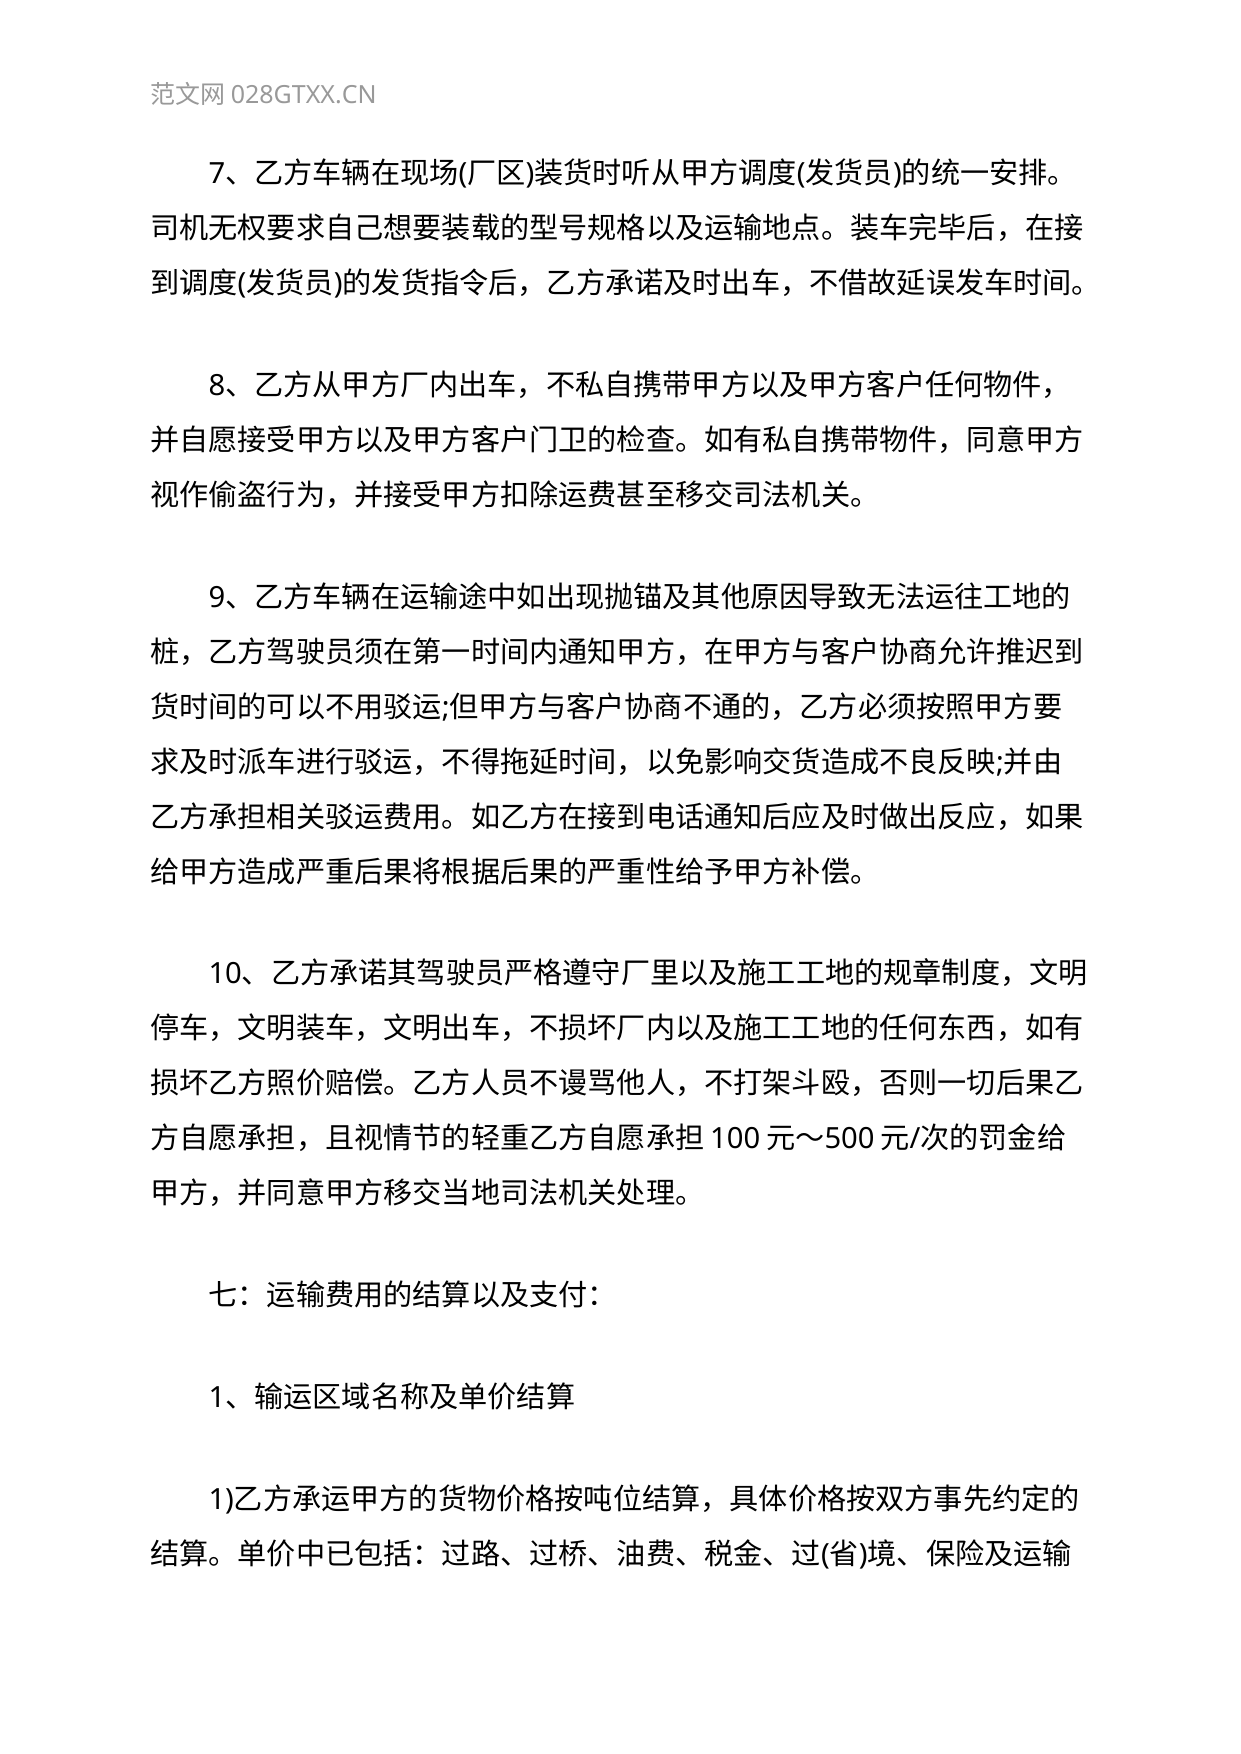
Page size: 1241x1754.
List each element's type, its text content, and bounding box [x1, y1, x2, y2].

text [150, 1475, 1090, 1573]
text 7、乙方车辆在现场(厂区)装货时听从甲方调度(发货员)的统一安排。司机无权要求自己想要装载的型号规格以及运输地点。装车完毕后，在接到调度(发货员)的发货指令后，乙方承诺及时出车，不借故延误发车时间。 [150, 150, 1090, 302]
text 8、乙方从甲方厂内出车，不私自携带甲方以及甲方客户任何物件，并自愿接受甲方以及甲方客户门卫的检查。如有私自携带物件，同意甲方视作偷盗行为，并接受甲方扣除运费甚至移交司法机关。 [150, 362, 1090, 514]
text 9、乙方车辆在运输途中如出现抛锚及其他原因导致无法运往工地的桩，乙方驾驶员须在第一时间内通知甲方，在甲方与客户协商允许推迟到货时间的可以不用驳运;但甲方与客户协商不通的，乙方必须按照甲方要求及时派车进行驳运，不得拖延时间，以免影响交货造成不良反映;并由乙方承担相关驳运费用。如乙方在接到电话通知后应及时做出反应，如果给甲方造成严重后果将根据后果的严重性给予甲方补偿。 [150, 573, 1090, 891]
text 1、输运区域名称及单价结算 [150, 1373, 1090, 1416]
text 七：运输费用的结算以及支付： [150, 1272, 1090, 1314]
text 10、乙方承诺其驾驶员严格遵守厂里以及施工工地的规章制度，文明停车，文明装车，文明出车，不损坏厂内以及施工工地的任何东西，如有损坏乙方照价赔偿。乙方人员不谩骂他人，不打架斗殴，否则一切后果乙方自愿承担，且视情节的轻重乙方自愿承担100元～500元/次的罚金给甲方，并同意甲方移交当地司法机关处理。 [150, 950, 1090, 1212]
